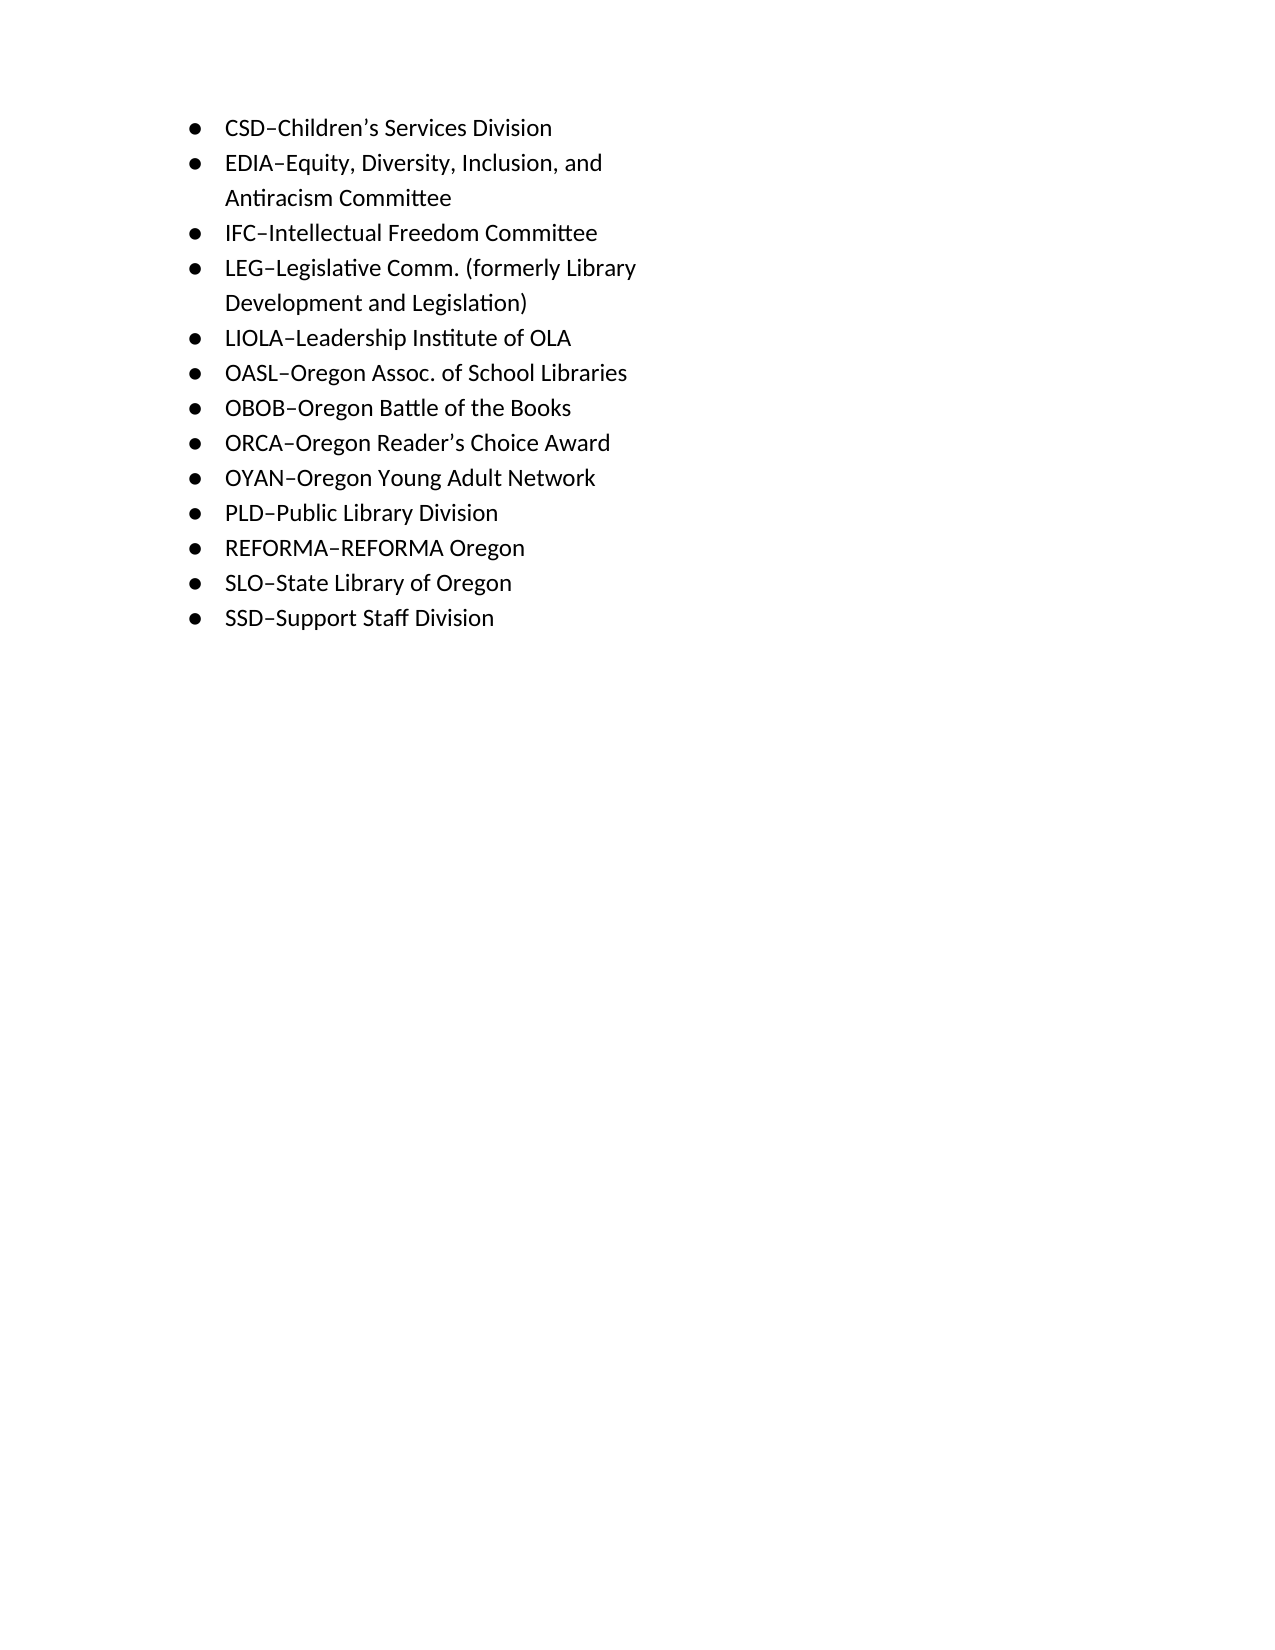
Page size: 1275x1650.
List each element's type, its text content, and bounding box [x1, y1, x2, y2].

list IFC–Intellectual Freedom Committee [187, 217, 637, 248]
list REFORMA–REFORMA Oregon [187, 532, 637, 563]
list CSD–Children’s Services Division [187, 112, 637, 143]
list PLD–Public Library Division [187, 497, 637, 528]
list LEG–Legislative Comm. (formerly Library Development and Legislation) [187, 252, 637, 318]
list SSD–Support Staff Division [187, 602, 637, 633]
list SLO–State Library of Oregon [187, 567, 637, 598]
list ORCA–Oregon Reader’s Choice Award [187, 427, 637, 458]
list OBOB–Oregon Battle of the Books [187, 392, 637, 423]
list EDIA–Equity, Diversity, Inclusion, and Antiracism Committee [187, 147, 637, 213]
list LIOLA–Leadership Institute of OLA [187, 322, 637, 353]
list OASL–Oregon Assoc. of School Libraries [187, 357, 637, 388]
list OYAN–Oregon Young Adult Network [187, 462, 637, 493]
